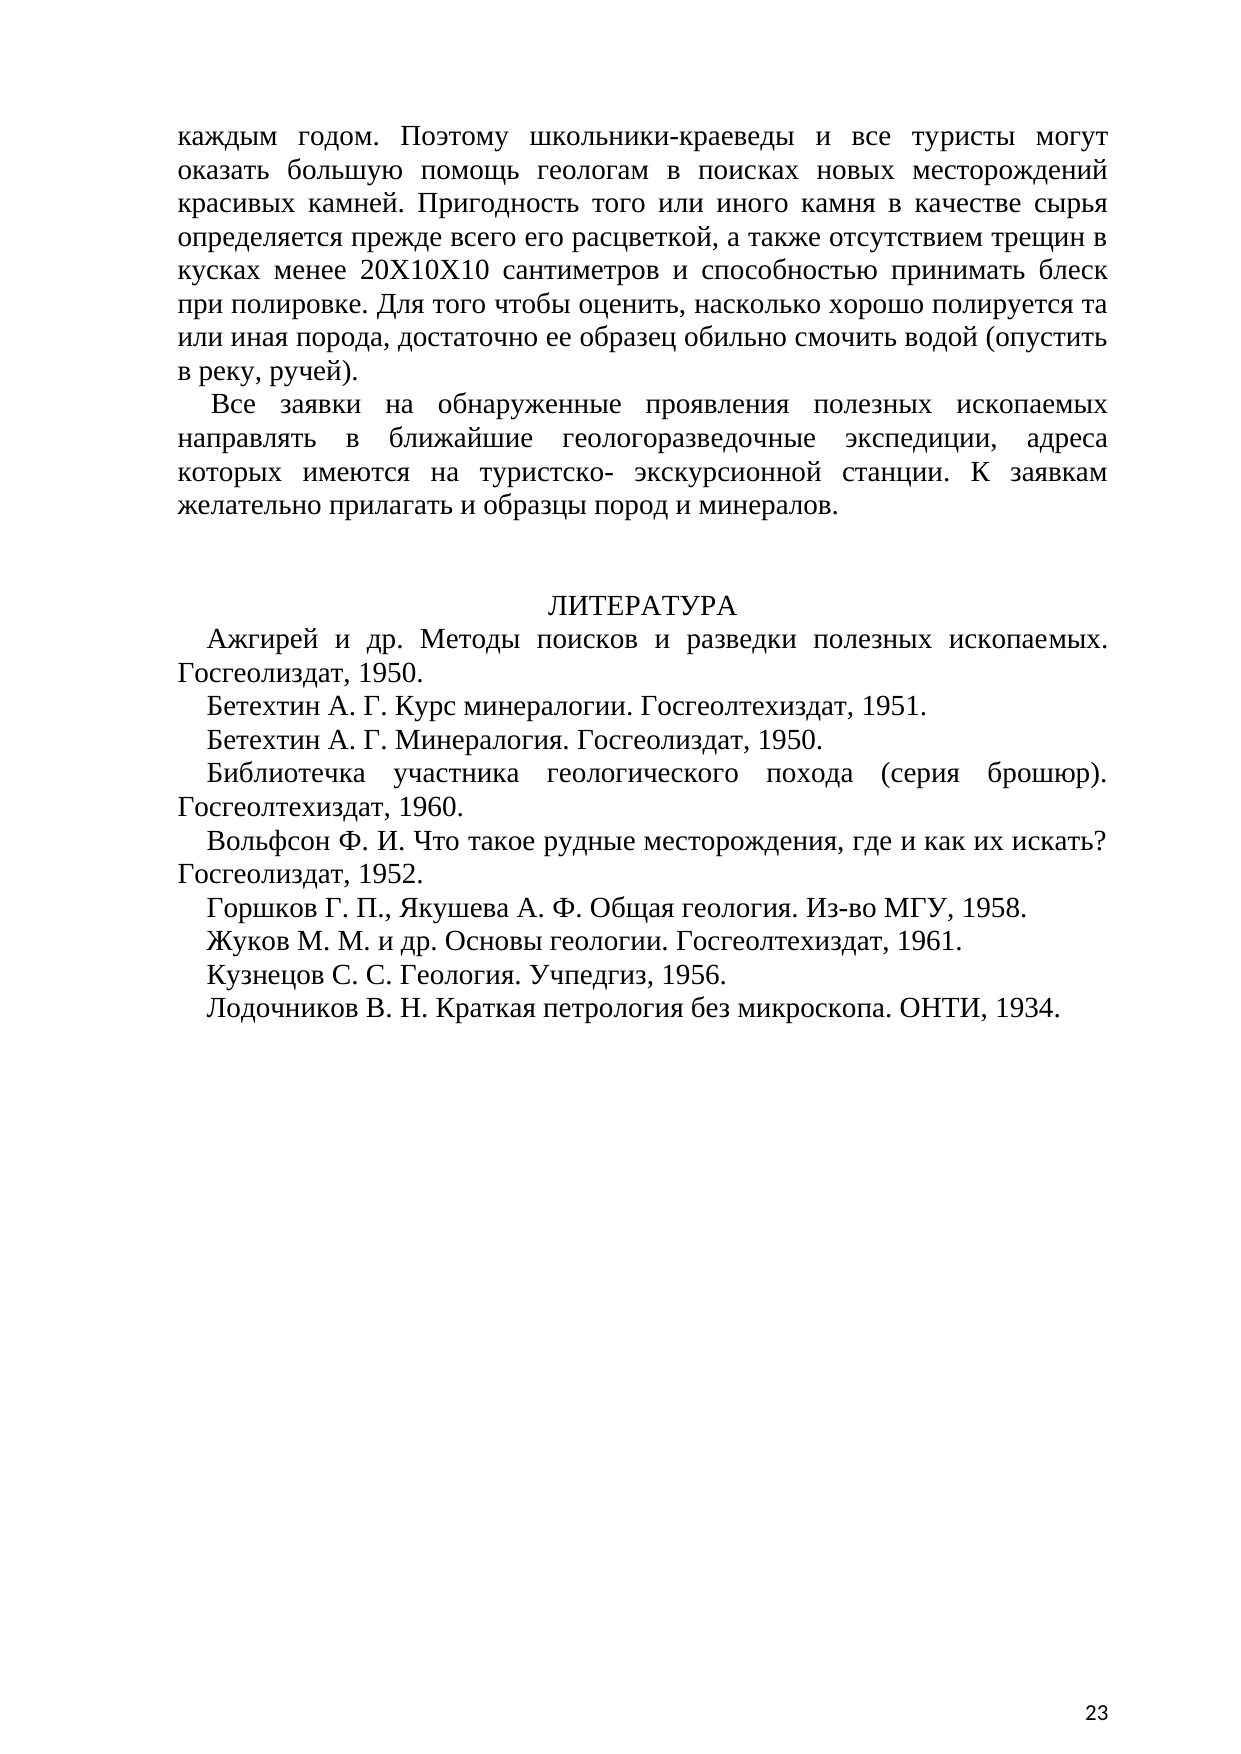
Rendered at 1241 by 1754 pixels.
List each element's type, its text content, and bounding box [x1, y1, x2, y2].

text Кузнецов С. С. Геология. Учпедгиз, 1956. [177, 957, 1108, 990]
text Библиотечка участника геологического похода (серия брошюр). Госгеолтехиздат, 1960. [177, 756, 1108, 823]
text Горшков Г. П., Якушева А. Ф. Общая геология. Из-во МГУ, 1958. [177, 890, 1108, 923]
text Все заявки на обнаруженные проявления полезных ископаемых направлять в ближайшие геологоразведочные экспедиции, адреса которых имеются на туристско- экскурсионной станции. К заявкам желательно прилагать и образцы пород и минералов. [177, 387, 1108, 521]
text Бетехтин А. Г. Минералогия. Госгеолиздат, 1950. [177, 722, 1108, 756]
text Вольфсон Ф. И. Что такое рудные месторождения, где и как их искать? Госгеолиздат, 1952. [177, 823, 1108, 890]
text ЛИТЕРАТУРА [177, 588, 1108, 621]
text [177, 118, 1108, 387]
text Ажгирей и др. Методы поисков и разведки полезных ископаемых. Госгеолиздат, 1950. [177, 621, 1108, 688]
text Жуков М. М. и др. Основы геологии. Госгеолтехиздат, 1961. [177, 923, 1108, 957]
text Бетехтин А. Г. Курс минералогии. Госгеолтехиздат, 1951. [177, 688, 1108, 722]
text Лодочников В. Н. Краткая петрология без микроскопа. ОНТИ, 1934. [177, 990, 1108, 1024]
